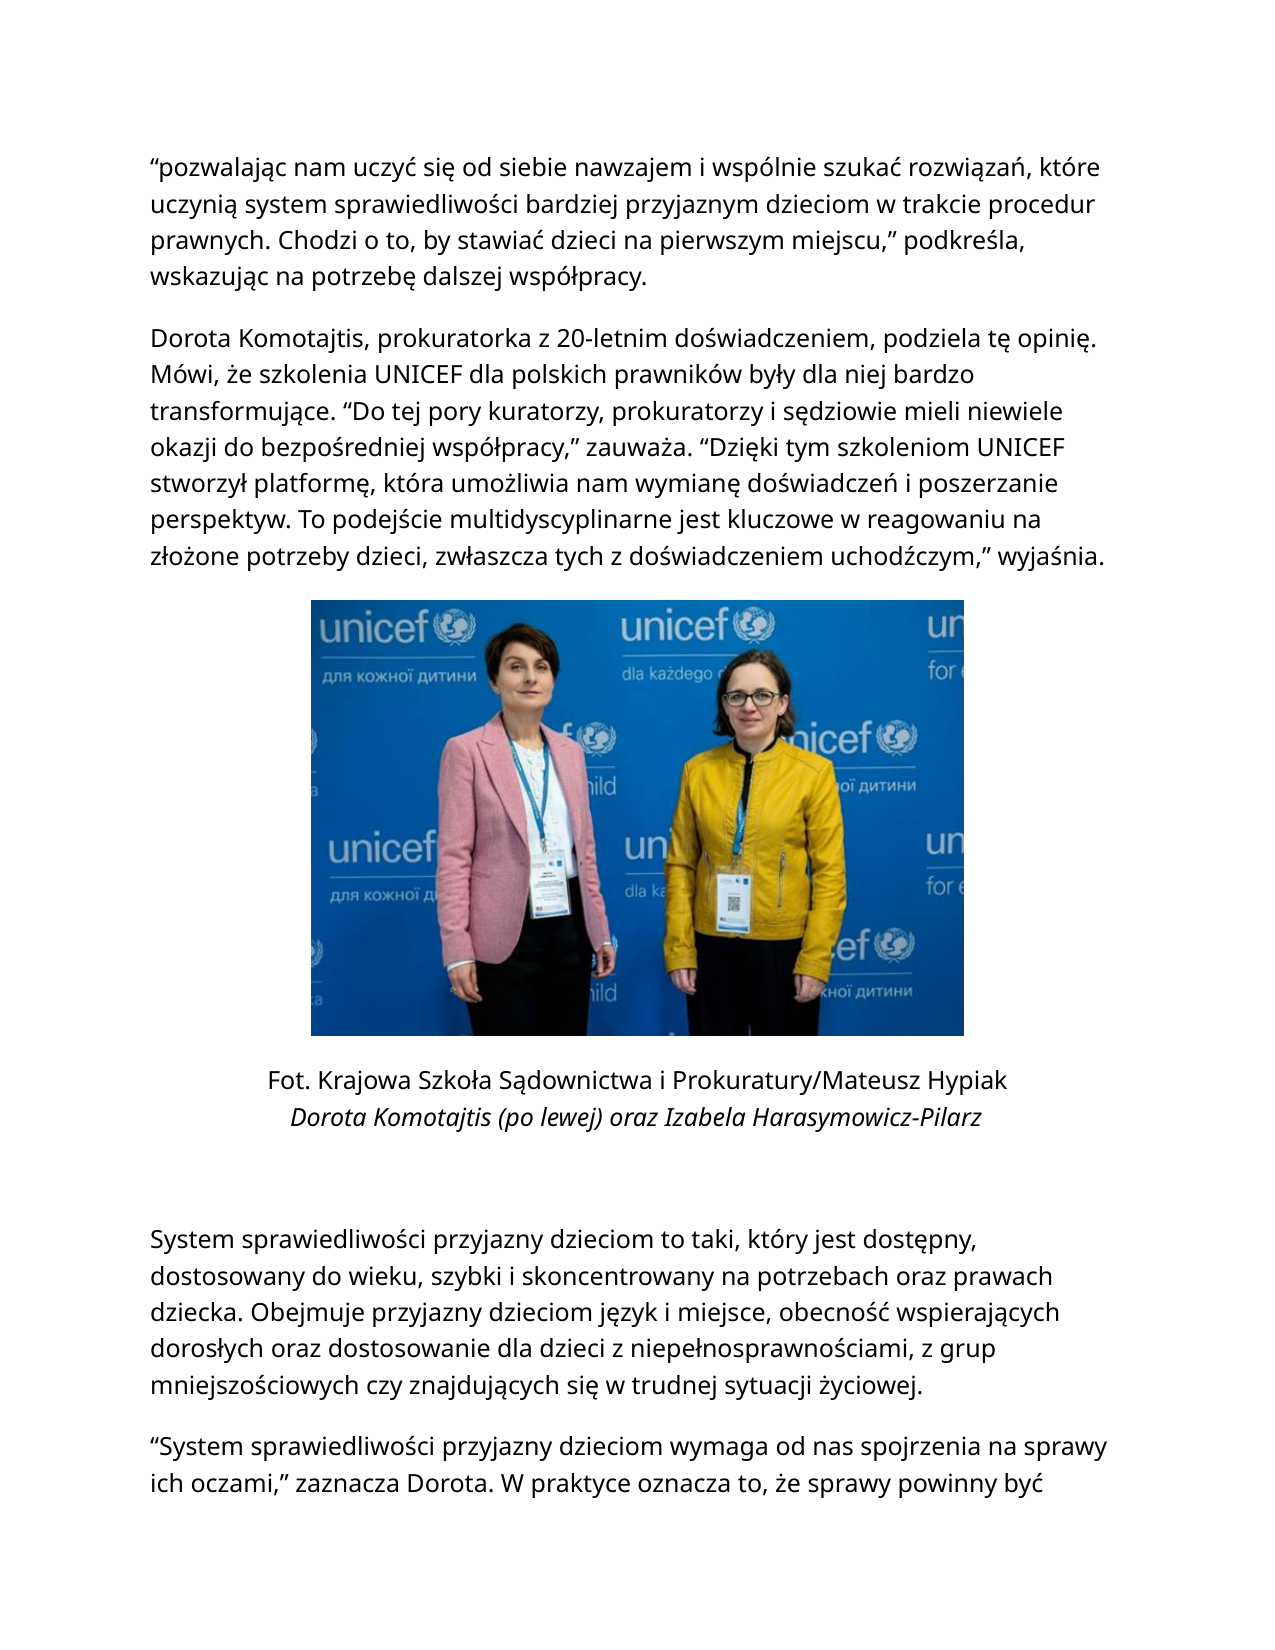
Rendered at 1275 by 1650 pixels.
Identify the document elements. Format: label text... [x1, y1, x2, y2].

text Fot. Krajowa Szkoła Sądownictwa i Prokuratury/Mateusz Hypiak [150, 1063, 1125, 1097]
text System sprawiedliwości przyjazny dzieciom to taki, który jest dostępny, dostosowany do wieku, szybki i skoncentrowany na potrzebach oraz prawach dziecka. Obejmuje przyjazny dzieciom język i miejsce, obecność wspierających dorosłych oraz dostosowanie dla dzieci z niepełnosprawnościami, z grup mniejszościowych czy znajdujących się w trudnej sytuacji życiowej. [150, 1222, 1125, 1402]
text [150, 150, 1125, 293]
text Dorota Komotajtis (po lewej) oraz Izabela Harasymowicz-Pilarz [150, 1099, 1125, 1133]
picture [311, 600, 964, 1036]
text Dorota Komotajtis, prokuratorka z 20-letnim doświadczeniem, podziela tę opinię. Mówi, że szkolenia UNICEF dla polskich prawników były dla niej bardzo transformujące. “Do tej pory kuratorzy, prokuratorzy i sędziowie mieli niewiele okazji do bezpośredniej współpracy,” zauważa. “Dzięki tym szkoleniom UNICEF stworzył platformę, która umożliwia nam wymianę doświadczeń i poszerzanie perspektyw. To podejście multidyscyplinarne jest kluczowe w reagowaniu na złożone potrzeby dzieci, zwłaszcza tych z doświadczeniem uchodźczym,” wyjaśnia. [150, 320, 1125, 573]
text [150, 1429, 1125, 1499]
